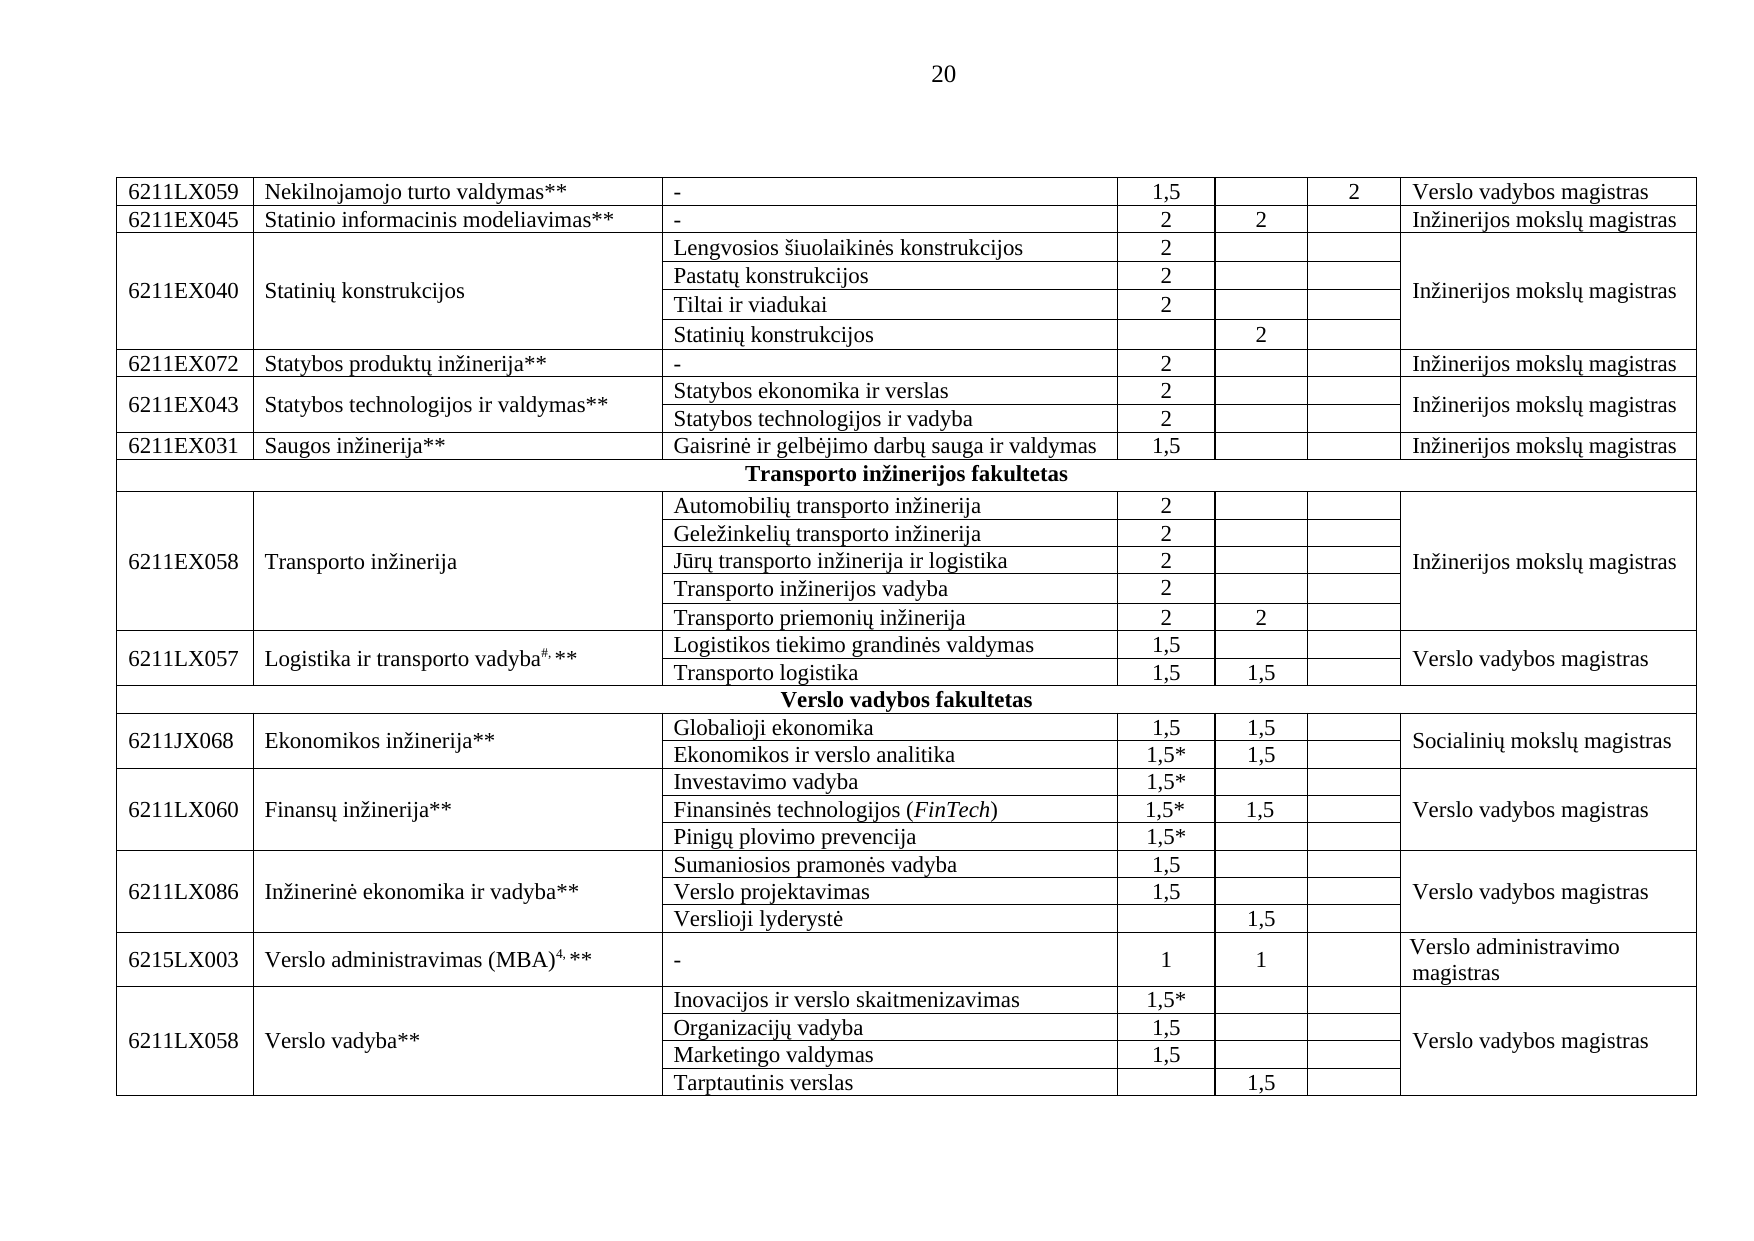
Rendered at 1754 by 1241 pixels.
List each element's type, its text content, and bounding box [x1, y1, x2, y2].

table_cell Statybos produktų inžinerija** [254, 350, 662, 376]
table_cell Statybos ekonomika ir verslas [663, 377, 1117, 404]
table_cell 1,5 [1118, 1014, 1214, 1040]
table_cell Statinių konstrukcijos [254, 233, 662, 349]
table_cell Statinio informacinis modeliavimas** [254, 206, 662, 232]
table_cell Inžinerijos mokslų magistras [1401, 233, 1696, 349]
table_cell [1308, 1041, 1400, 1068]
table_cell 6211LX057 [117, 631, 253, 685]
table_cell [1308, 851, 1400, 877]
table_cell 1,5 [1216, 1069, 1307, 1095]
table_cell [1216, 878, 1307, 904]
table_cell Verslo projektavimas [663, 878, 1117, 904]
table_cell Logistikos tiekimo grandinės valdymas [663, 631, 1117, 658]
table_cell [1308, 433, 1400, 459]
table_cell 1,5* [1118, 769, 1214, 795]
table_cell [1308, 987, 1400, 1013]
table_cell [1308, 262, 1400, 289]
table_cell 6211LX086 [117, 851, 253, 932]
table_cell Inžinerijos mokslų magistras [1401, 433, 1696, 459]
table_cell [1216, 851, 1307, 877]
table_cell [1308, 233, 1400, 261]
table_cell 1,5 [1216, 659, 1307, 685]
table_cell [1216, 987, 1307, 1013]
table_cell Inžinerijos mokslų magistras [1401, 350, 1696, 376]
table_cell [1308, 714, 1400, 740]
table_cell [1308, 933, 1400, 986]
table_cell 1,5 [1118, 631, 1214, 658]
table_cell Transporto inžinerijos vadyba [663, 574, 1117, 603]
table_cell Pastatų konstrukcijos [663, 262, 1117, 289]
table_cell 1,5 [1118, 851, 1214, 877]
table_cell [1216, 823, 1307, 849]
table_cell 6211EX040 [117, 233, 253, 349]
table_cell - [663, 178, 1117, 204]
table_cell Marketingo valdymas [663, 1041, 1117, 1068]
table_cell Verslo vadybos fakultetas [117, 686, 1696, 713]
table_cell 2 [1118, 290, 1214, 319]
table_cell 2 [1118, 547, 1214, 573]
table_cell [1216, 1041, 1307, 1068]
table_cell Sumaniosios pramonės vadyba [663, 851, 1117, 877]
table_cell Tarptautinis verslas [663, 1069, 1117, 1095]
table_cell 1,5 [1216, 714, 1307, 740]
table_cell [1216, 233, 1307, 261]
table_cell 6211EX045 [117, 206, 253, 232]
table_cell Automobilių transporto inžinerija [663, 492, 1117, 518]
table_cell 1 [1118, 933, 1214, 986]
table_cell Pinigų plovimo prevencija [663, 823, 1117, 849]
table_cell Socialinių mokslų magistras [1401, 714, 1696, 767]
table_cell 2 [1308, 178, 1400, 204]
table_cell 1,5* [1118, 796, 1214, 822]
table_cell 1,5 [1118, 714, 1214, 740]
table_cell [1308, 905, 1400, 932]
table_cell 6211LX060 [117, 769, 253, 849]
table_cell Saugos inžinerija** [254, 433, 662, 459]
table_cell Investavimo vadyba [663, 769, 1117, 795]
table_cell [1216, 574, 1307, 603]
table_cell 6211LX059 [117, 178, 253, 204]
table_cell Globalioji ekonomika [663, 714, 1117, 740]
table_cell [1308, 1014, 1400, 1040]
table_cell [1308, 574, 1400, 603]
table_cell 2 [1216, 604, 1307, 630]
table_cell Verslo vadybos magistras [1401, 851, 1696, 932]
table_cell 6211EX072 [117, 350, 253, 376]
table_cell Statybos technologijos ir valdymas** [254, 377, 662, 432]
table_cell [1308, 320, 1400, 349]
table_cell 6211EX058 [117, 492, 253, 630]
table_cell 2 [1118, 520, 1214, 546]
table_cell Logistika ir transporto vadyba#, ** [254, 631, 662, 685]
table_cell 2 [1118, 206, 1214, 232]
table_cell [1216, 377, 1307, 404]
table_cell Finansinės technologijos (FinTech) [663, 796, 1117, 822]
table_cell [1216, 547, 1307, 573]
table_cell [1308, 377, 1400, 404]
table_cell Inžinerijos mokslų magistras [1401, 492, 1696, 630]
table_cell [1308, 290, 1400, 319]
table_cell [1216, 405, 1307, 432]
table_cell Verslo vadybos magistras [1401, 631, 1696, 685]
table_cell 1,5 [1118, 1041, 1214, 1068]
table_cell 2 [1118, 233, 1214, 261]
table_cell Inovacijos ir verslo skaitmenizavimas [663, 987, 1117, 1013]
table_cell - [663, 350, 1117, 376]
table_cell [1118, 1069, 1214, 1095]
table_cell Verslo vadyba** [254, 987, 662, 1095]
table_cell [1308, 206, 1400, 232]
table_cell Verslo vadybos magistras [1401, 178, 1696, 204]
table_cell Geležinkelių transporto inžinerija [663, 520, 1117, 546]
table_cell Ekonomikos inžinerija** [254, 714, 662, 767]
table_cell [1118, 905, 1214, 932]
table_cell 2 [1118, 262, 1214, 289]
table_cell 1,5 [1216, 796, 1307, 822]
table_cell 1,5 [1118, 433, 1214, 459]
table_cell [1308, 547, 1400, 573]
table_cell Tiltai ir viadukai [663, 290, 1117, 319]
table_cell [1308, 878, 1400, 904]
table_cell [1308, 823, 1400, 849]
table_cell 2 [1118, 350, 1214, 376]
table_cell 1,5 [1118, 178, 1214, 204]
table_cell [1216, 520, 1307, 546]
table_cell [1308, 741, 1400, 767]
table_cell Verslo administravimas (MBA)4, ** [254, 933, 662, 986]
table_cell 2 [1118, 405, 1214, 432]
table_cell Transporto priemonių inžinerija [663, 604, 1117, 630]
table_cell 1 [1216, 933, 1307, 986]
table_cell 1,5* [1118, 741, 1214, 767]
table_cell 6211JX068 [117, 714, 253, 767]
table_cell 1,5* [1118, 987, 1214, 1013]
table_cell [1216, 262, 1307, 289]
table_cell [1216, 290, 1307, 319]
table_cell 6215LX003 [117, 933, 253, 986]
table_cell 2 [1118, 574, 1214, 603]
table_cell Verslo administravimo magistras [1401, 933, 1696, 986]
table_cell Transporto inžinerijos fakultetas [117, 460, 1696, 491]
table_cell Transporto logistika [663, 659, 1117, 685]
table_cell 1,5 [1118, 878, 1214, 904]
table_cell [1308, 350, 1400, 376]
table_cell Nekilnojamojo turto valdymas** [254, 178, 662, 204]
table_cell 2 [1216, 320, 1307, 349]
table_cell [1216, 631, 1307, 658]
table_cell Inžinerijos mokslų magistras [1401, 206, 1696, 232]
table_cell [1118, 320, 1214, 349]
table_cell [1308, 1069, 1400, 1095]
table_cell 1,5 [1118, 659, 1214, 685]
table_cell [1308, 659, 1400, 685]
table_cell 2 [1118, 604, 1214, 630]
table_cell [1216, 350, 1307, 376]
table_cell 1,5 [1216, 741, 1307, 767]
table_cell 1,5 [1216, 905, 1307, 932]
table_cell [1216, 178, 1307, 204]
table_cell [1216, 433, 1307, 459]
table_cell [1216, 1014, 1307, 1040]
table_cell Ekonomikos ir verslo analitika [663, 741, 1117, 767]
table_cell 1,5* [1118, 823, 1214, 849]
table_cell 6211EX031 [117, 433, 253, 459]
table_cell - [663, 206, 1117, 232]
table_cell Jūrų transporto inžinerija ir logistika [663, 547, 1117, 573]
table_cell 2 [1216, 206, 1307, 232]
table_cell [1308, 631, 1400, 658]
table_cell Gaisrinė ir gelbėjimo darbų sauga ir valdymas [663, 433, 1117, 459]
table_cell - [663, 933, 1117, 986]
table_cell [1308, 796, 1400, 822]
table_cell Lengvosios šiuolaikinės konstrukcijos [663, 233, 1117, 261]
table_cell 2 [1118, 492, 1214, 518]
table_cell [1216, 769, 1307, 795]
table_cell Inžinerijos mokslų magistras [1401, 377, 1696, 432]
table_cell [1216, 492, 1307, 518]
table_cell Verslo vadybos magistras [1401, 769, 1696, 849]
table_cell Inžinerinė ekonomika ir vadyba** [254, 851, 662, 932]
table_cell [1308, 405, 1400, 432]
table_cell [1308, 492, 1400, 518]
table_cell Statybos technologijos ir vadyba [663, 405, 1117, 432]
table_cell Finansų inžinerija** [254, 769, 662, 849]
table_cell Statinių konstrukcijos [663, 320, 1117, 349]
table_cell 6211LX058 [117, 987, 253, 1095]
table_cell Transporto inžinerija [254, 492, 662, 630]
table_cell 2 [1118, 377, 1214, 404]
table_cell Verslo vadybos magistras [1401, 987, 1696, 1095]
table_cell 6211EX043 [117, 377, 253, 432]
table_cell Organizacijų vadyba [663, 1014, 1117, 1040]
table_cell [1308, 520, 1400, 546]
table_cell [1308, 769, 1400, 795]
table_cell [1308, 604, 1400, 630]
table_cell Verslioji lyderystė [663, 905, 1117, 932]
